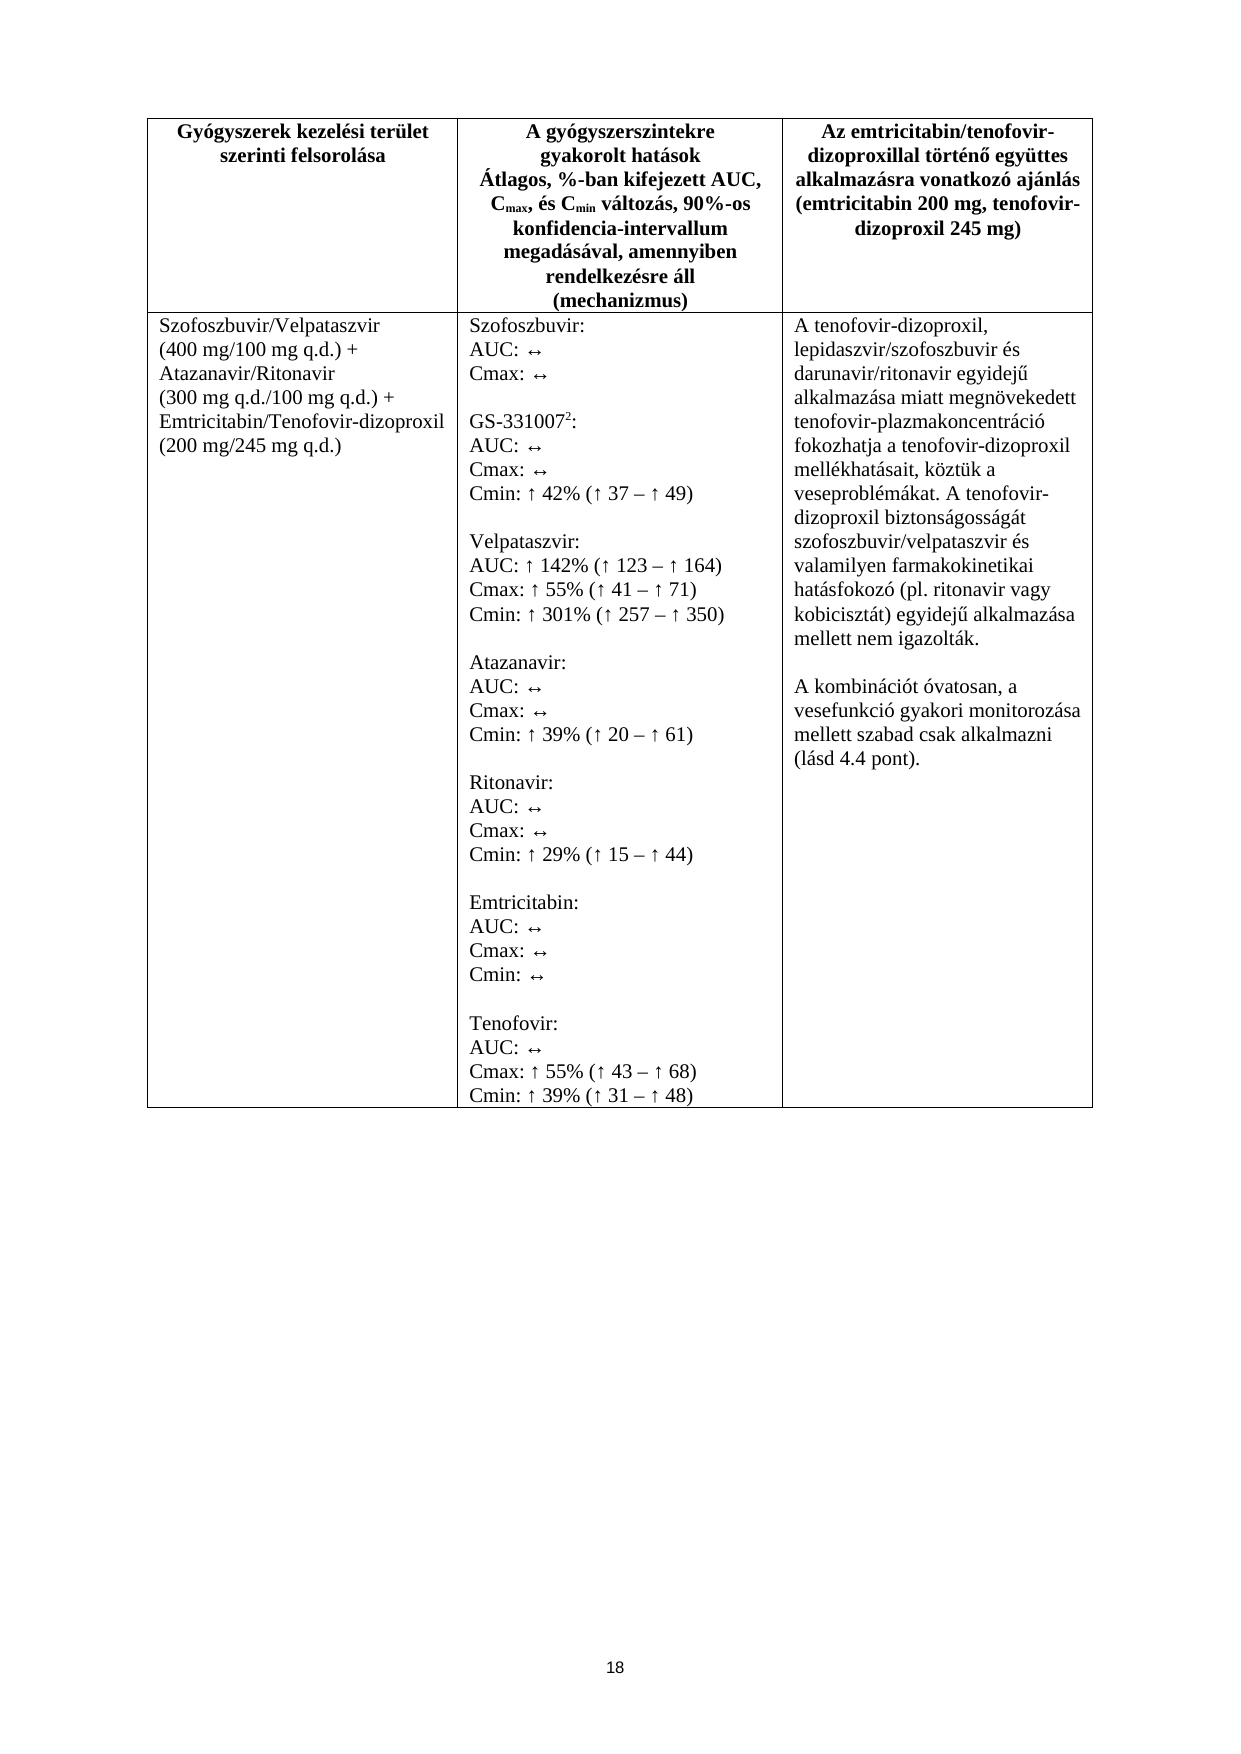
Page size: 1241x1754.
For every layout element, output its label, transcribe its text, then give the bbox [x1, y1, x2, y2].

table_cell A tenofovir-dizoproxil, lepidaszvir/szofoszbuvir és darunavir/ritonavir egyidejű alkalmazása miatt megnövekedett tenofovir-plazmakoncentráció fokozhatja a tenofovir-dizoproxil mellékhatásait, köztük a veseproblémákat. A tenofovir-dizoproxil biztonságosságát szofoszbuvir/velpataszvir és valamilyen farmakokinetikai hatásfokozó (pl. ritonavir vagy kobicisztát) egyidejű alkalmazása mellett nem igazolták. A kombinációt óvatosan, a vesefunkció gyakori monitorozása mellett szabad csak alkalmazni (lásd 4.4 pont). [783, 313, 1092, 1107]
table_cell Szofoszbuvir/Velpataszvir (400 mg/100 mg q.d.) + Atazanavir/Ritonavir (300 mg q.d./100 mg q.d.) + Emtricitabin/Tenofovir-dizoproxil (200 mg/245 mg q.d.) [148, 313, 457, 1107]
table_header A gyógyszerszintekre gyakorolt hatások Átlagos, %-ban kifejezett AUC, Cmax, és Cmin változás, 90%-os konfidencia-intervallum megadásával, amennyiben rendelkezésre áll (mechanizmus) [458, 119, 782, 312]
table_header Az emtricitabin/tenofovir-dizoproxillal történő együttes alkalmazásra vonatkozó ajánlás (emtricitabin 200 mg, tenofovir-dizoproxil 245 mg) [783, 119, 1092, 312]
table_header Gyógyszerek kezelési terület szerinti felsorolása [148, 119, 457, 312]
table_cell Szofoszbuvir: AUC: ↔ Cmax: ↔ GS-3310072: AUC: ↔ Cmax: ↔ Cmin: ↑ 42% (↑ 37 – ↑ 49) Velpataszvir: AUC: ↑ 142% (↑ 123 – ↑ 164) Cmax: ↑ 55% (↑ 41 – ↑ 71) Cmin: ↑ 301% (↑ 257 – ↑ 350) Atazanavir: AUC: ↔ Cmax: ↔ Cmin: ↑ 39% (↑ 20 – ↑ 61) Ritonavir: AUC: ↔ Cmax: ↔ Cmin: ↑ 29% (↑ 15 – ↑ 44) Emtricitabin: AUC: ↔ Cmax: ↔ Cmin: ↔ Tenofovir: AUC: ↔ Cmax: ↑ 55% (↑ 43 – ↑ 68) Cmin: ↑ 39% (↑ 31 – ↑ 48) [458, 313, 782, 1107]
